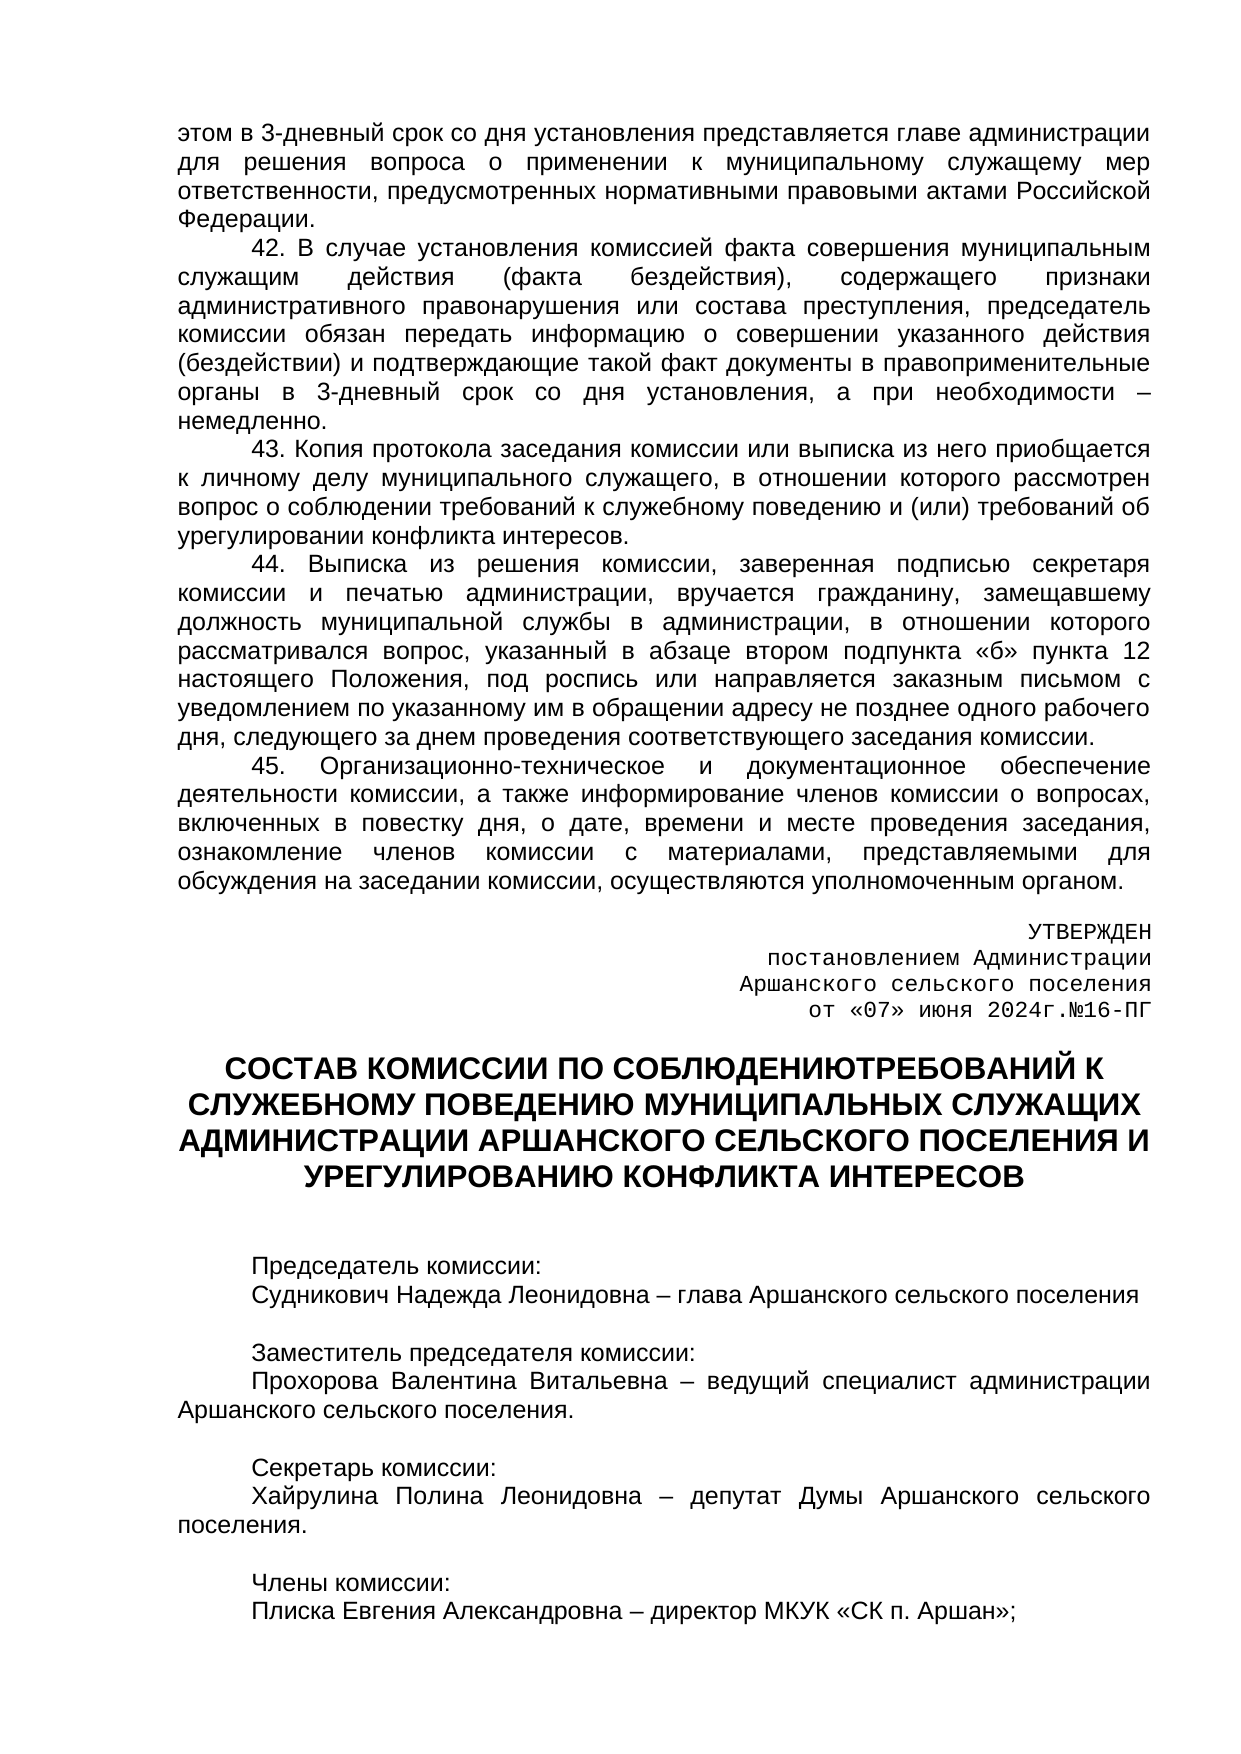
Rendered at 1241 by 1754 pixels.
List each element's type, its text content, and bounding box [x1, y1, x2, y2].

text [177, 118, 1152, 233]
text СОСТАВ КОМИССИИ ПО СОБЛЮДЕНИЮТРЕБОВАНИЙ К СЛУЖЕБНОМУ ПОВЕДЕНИЮ МУНИЦИПАЛЬНЫХ СЛУЖАЩИХ АДМИНИСТРАЦИИ АРШАНСКОГО СЕЛЬСКОГО ПОСЕЛЕНИЯ И УРЕГУЛИРОВАНИЮ КОНФЛИКТА ИНТЕРЕСОВ [177, 1050, 1152, 1194]
list Хайрулина Полина Леонидовна – депутат Думы Аршанского сельского поселения. [177, 1481, 1152, 1539]
text Члены комиссии: [177, 1567, 1152, 1596]
text 43. Копия протокола заседания комиссии или выписка из него приобщается к личному делу муниципального служащего, в отношении которого рассмотрен вопрос о соблюдении требований к служебному поведению и (или) требований об урегулировании конфликта интересов. [177, 434, 1152, 549]
text Аршанского сельского поселения [177, 972, 1152, 998]
list Плиска Евгения Александровна – директор МКУК «СК п. Аршан»; [177, 1596, 1152, 1625]
text Утвержден [177, 920, 1152, 946]
text Секретарь комиссии: [177, 1452, 1152, 1481]
text 42. В случае установления комиссией факта совершения муниципальным служащим действия (факта бездействия), содержащего признаки административного правонарушения или состава преступления, председатель комиссии обязан передать информацию о совершении указанного действия (бездействии) и подтверждающие такой факт документы в правоприменительные органы в 3-дневный срок со дня установления, а при необходимости – немедленно. [177, 233, 1152, 434]
text Председатель комиссии: [177, 1251, 1152, 1280]
text 44. Выписка из решения комиссии, заверенная подписью секретаря комиссии и печатью администрации, вручается гражданину, замещавшему должность муниципальной службы в администрации, в отношении которого рассматривался вопрос, указанный в абзаце втором подпункта «б» пункта 12 настоящего Положения, под роспись или направляется заказным письмом с уведомлением по указанному им в обращении адресу не позднее одного рабочего дня, следующего за днем проведения соответствующего заседания комиссии. [177, 549, 1152, 751]
text 45. Организационно-техническое и документационное обеспечение деятельности комиссии, а также информирование членов комиссии о вопросах, включенных в повестку дня, о дате, времени и месте проведения заседания, ознакомление членов комиссии с материалами, представляемыми для обсуждения на заседании комиссии, осуществляются уполномоченным органом. [177, 751, 1152, 894]
text Заместитель председателя комиссии: [177, 1337, 1152, 1366]
list Судникович Надежда Леонидовна – глава Аршанского сельского поселения [177, 1280, 1152, 1309]
text постановлением Администрации [177, 946, 1152, 972]
text от «07» июня 2024г.№16-ПГ [177, 998, 1152, 1024]
list Прохорова Валентина Витальевна – ведущий специалист администрации Аршанского сельского поселения. [177, 1366, 1152, 1424]
